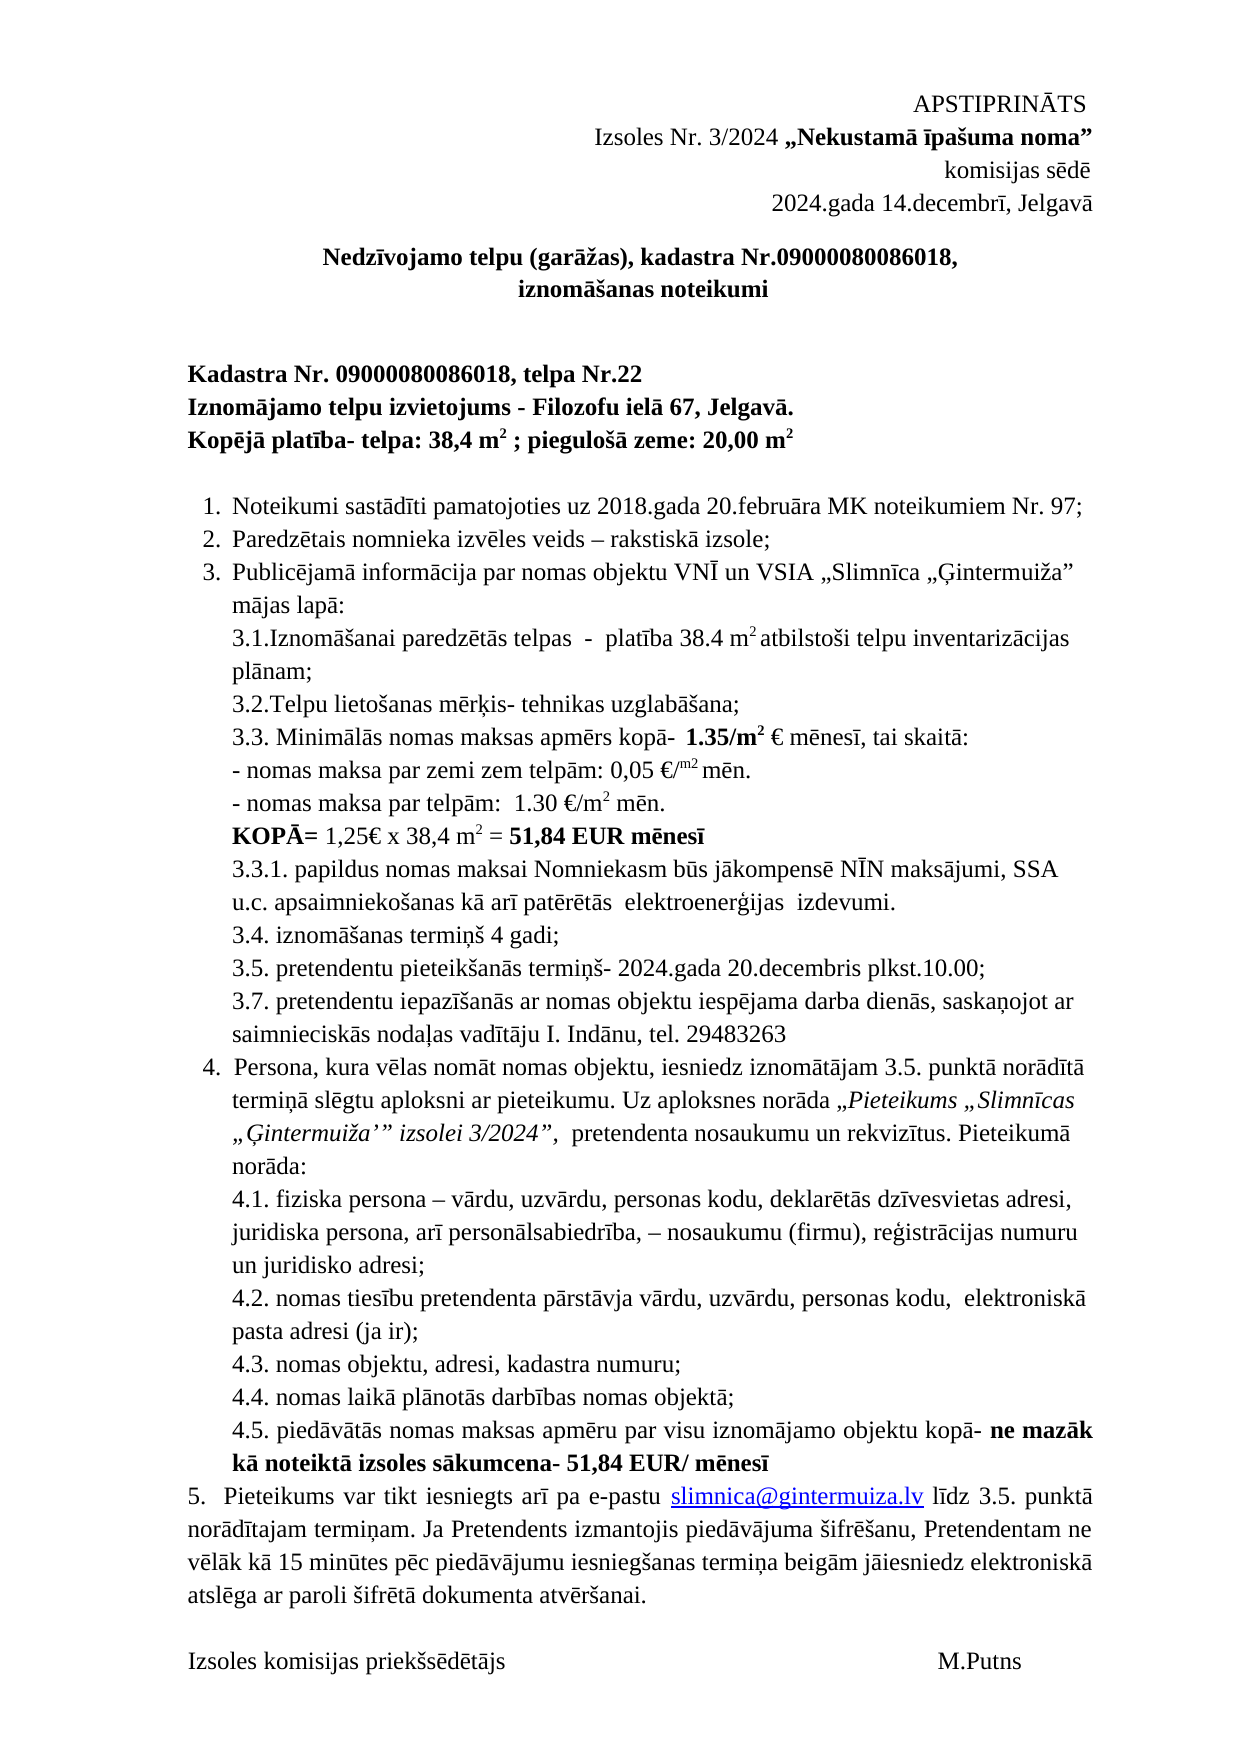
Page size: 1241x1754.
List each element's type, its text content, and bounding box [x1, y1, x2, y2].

text 4. Persona, kura vēlas nomāt nomas objektu, iesniedz iznomātājam 3.5. punktā norādītā termiņā slēgtu aploksni ar pieteikumu. Uz aploksnes norāda „Pieteikums „Slimnīcas „Ģintermuiža’” izsolei 3/2024”, pretendenta nosaukumu un rekvizītus. Pieteikumā norāda: [202, 1052, 1093, 1180]
text 3.3. Minimālās nomas maksas apmērs kopā- 1.35/m2 € mēnesī, tai skaitā: [232, 722, 1093, 751]
text 5. Pieteikums var tikt iesniegts arī pa e-pastu slimnica@gintermuiza.lv līdz 3.5. punktā norādītajam termiņam. Ja Pretendents izmantojis piedāvājuma šifrēšanu, Pretendentam ne vēlāk kā 15 minūtes pēc piedāvājumu iesniegšanas termiņa beigām jāiesniedz elektroniskā atslēga ar paroli šifrētā dokumenta atvēršanai. [187, 1481, 1093, 1609]
list Publicējamā informācija par nomas objektu VNĪ un VSIA „Slimnīca „Ģintermuiža” mājas lapā: [202, 557, 1093, 618]
subtitle Iznomājamo telpu izvietojums - Filozofu ielā 67, Jelgavā. [187, 392, 1093, 420]
text - nomas maksa par telpām: 1.30 €/m2 mēn. [232, 788, 1093, 817]
list Noteikumi sastādīti pamatojoties uz 2018.gada 20.februāra MK noteikumiem Nr. 97; [202, 491, 1093, 519]
text komisijas sēdē [431, 155, 1090, 183]
text Izsoles komisijas priekšsēdētājs M.Putns [187, 1646, 1093, 1675]
text KOPĀ= 1,25€ x 38,4 m2 = 51,84 EUR mēnesī [232, 821, 1093, 850]
text 4.3. nomas objektu, adresi, kadastra numuru; [232, 1349, 1093, 1378]
text 3.2.Telpu lietošanas mērķis- tehnikas uzglabāšana; [232, 689, 1093, 718]
subtitle Kopējā platība- telpa: 38,4 m2 ; piegulošā zeme: 20,00 m2 [187, 425, 1093, 453]
subtitle iznomāšanas noteikumi [187, 274, 1093, 303]
text 4.1. fiziska persona – vārdu, uzvārdu, personas kodu, deklarētās dzīvesvietas adresi, juridiska persona, arī personālsabiedrība, – nosaukumu (firmu), reģistrācijas numuru un juridisko adresi; [232, 1184, 1093, 1279]
text 4.4. nomas laikā plānotās darbības nomas objektā; [232, 1382, 1093, 1411]
text - nomas maksa par zemi zem telpām: 0,05 €/m2 mēn. [232, 755, 1093, 784]
list Paredzētais nomnieka izvēles veids – rakstiskā izsole; [202, 524, 1093, 552]
text 3.4. iznomāšanas termiņš 4 gadi; [232, 920, 1093, 949]
text 2024.gada 14.decembrī, Jelgavā [187, 188, 1093, 216]
text Izsoles Nr. 3/2024 „Nekustamā īpašuma noma” [187, 122, 1093, 150]
text APSTIPRINĀTS [187, 89, 1086, 117]
text 3.7. pretendentu iepazīšanās ar nomas objektu iespējama darba dienās, saskaņojot ar saimnieciskās nodaļas vadītāju I. Indānu, tel. 29483263 [232, 986, 1093, 1048]
text 3.3.1. papildus nomas maksai Nomniekasm būs jākompensē NĪN maksājumi, SSA u.c. apsaimniekošanas kā arī patērētās elektroenerģijas izdevumi. [232, 854, 1093, 916]
subtitle Kadastra Nr. 09000080086018, telpa Nr.22 [187, 359, 1093, 387]
subtitle Nedzīvojamo telpu (garāžas), kadastra Nr.09000080086018, [187, 242, 1093, 270]
text 4.2. nomas tiesību pretendenta pārstāvja vārdu, uzvārdu, personas kodu, elektroniskā pasta adresi (ja ir); [232, 1283, 1093, 1345]
text 3.1.Iznomāšanai paredzētās telpas - platība 38.4 m2 atbilstoši telpu inventarizācijas plānam; [232, 623, 1093, 684]
text 3.5. pretendentu pieteikšanās termiņš- 2024.gada 20.decembris plkst.10.00; [232, 953, 1093, 982]
text 4.5. piedāvātās nomas maksas apmēru par visu iznomājamo objektu kopā- ne mazāk kā noteiktā izsoles sākumcena- 51,84 EUR/ mēnesī [232, 1415, 1093, 1477]
